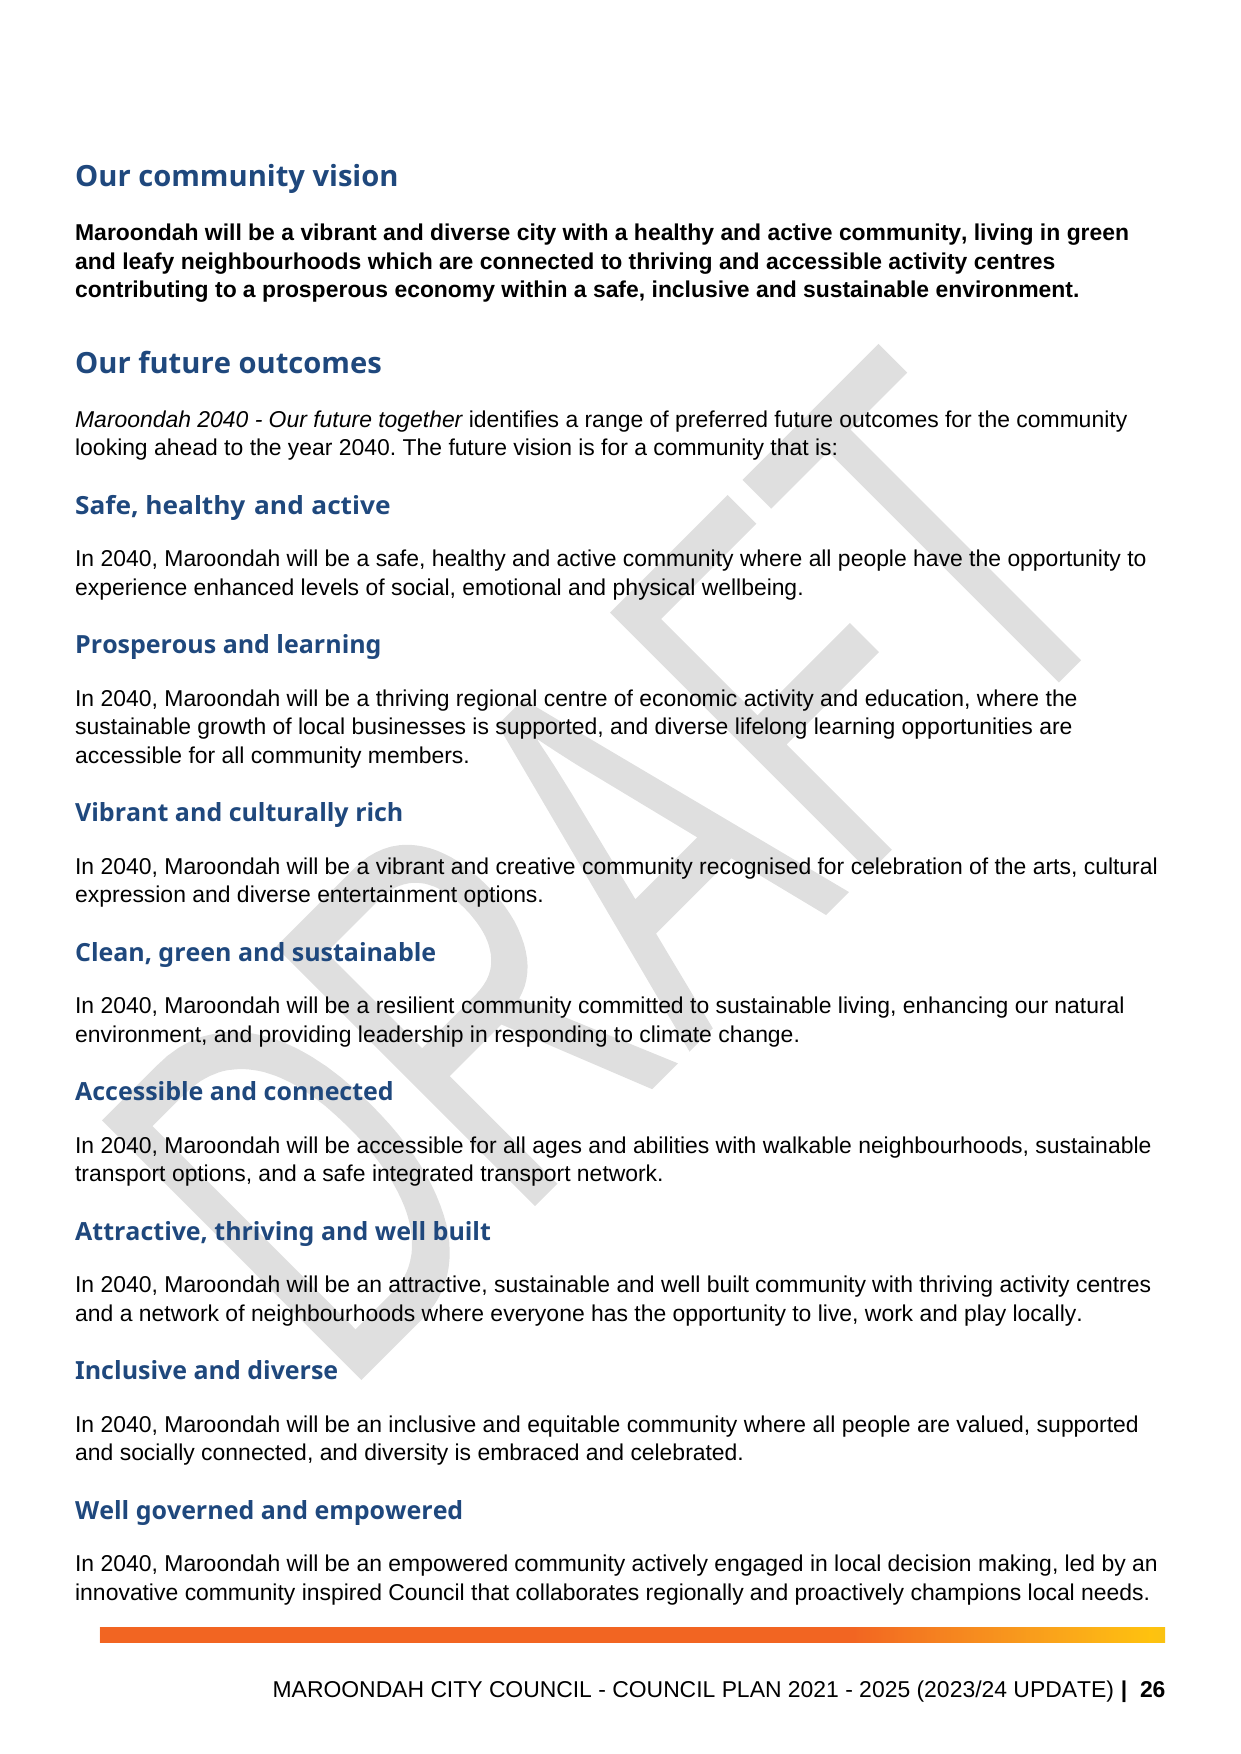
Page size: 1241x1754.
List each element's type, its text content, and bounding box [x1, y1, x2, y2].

text Maroondah will be a vibrant and diverse city with a healthy and active community, living in green and leafy neighbourhoods which are connected to thriving and accessible activity centres contributing to a prosperous economy within a safe, inclusive and sustainable environment. [75, 219, 1165, 302]
text In 2040, Maroondah will be a resilient community committed to sustainable living, enhancing our natural environment, and providing leadership in responding to climate change. [75, 992, 1165, 1047]
text In 2040, Maroondah will be a safe, healthy and active community where all people have the opportunity to experience enhanced levels of social, emotional and physical wellbeing. [75, 545, 1165, 600]
text In 2040, Maroondah will be a vibrant and creative community recognised for celebration of the arts, cultural expression and diverse entertainment options. [75, 853, 1165, 907]
subtitle Accessible and connected [75, 1074, 1165, 1108]
subtitle Clean, green and sustainable [75, 934, 1165, 968]
subtitle Our future outcomes [75, 342, 1165, 382]
picture [99, 1627, 1166, 1643]
text In 2040, Maroondah will be an empowered community actively engaged in local decision making, led by an innovative community inspired Council that collaborates regionally and proactively champions local needs. [75, 1550, 1165, 1605]
subtitle Prosperous and learning [75, 627, 1165, 661]
text In 2040, Maroondah will be an inclusive and equitable community where all people are valued, supported and socially connected, and diversity is embraced and celebrated. [75, 1411, 1165, 1465]
subtitle Vibrant and culturally rich [75, 795, 1165, 829]
subtitle Attractive, thriving and well built [75, 1213, 1165, 1247]
subtitle Inclusive and diverse [75, 1353, 1165, 1387]
text In 2040, Maroondah will be an attractive, sustainable and well built community with thriving activity centres and a network of neighbourhoods where everyone has the opportunity to live, work and play locally. [75, 1271, 1165, 1326]
subtitle Well governed and empowered [75, 1492, 1165, 1526]
text Maroondah 2040 - Our future together identifies a range of preferred future outcomes for the community looking ahead to the year 2040. The future vision is for a community that is: [75, 406, 1165, 461]
subtitle Safe, healthy and active [75, 488, 1165, 522]
subtitle Our community vision [75, 156, 1165, 195]
text In 2040, Maroondah will be a thriving regional centre of economic activity and education, where the sustainable growth of local businesses is supported, and diverse lifelong learning opportunities are accessible for all community members. [75, 685, 1165, 768]
text In 2040, Maroondah will be accessible for all ages and abilities with walkable neighbourhoods, sustainable transport options, and a safe integrated transport network. [75, 1132, 1165, 1186]
